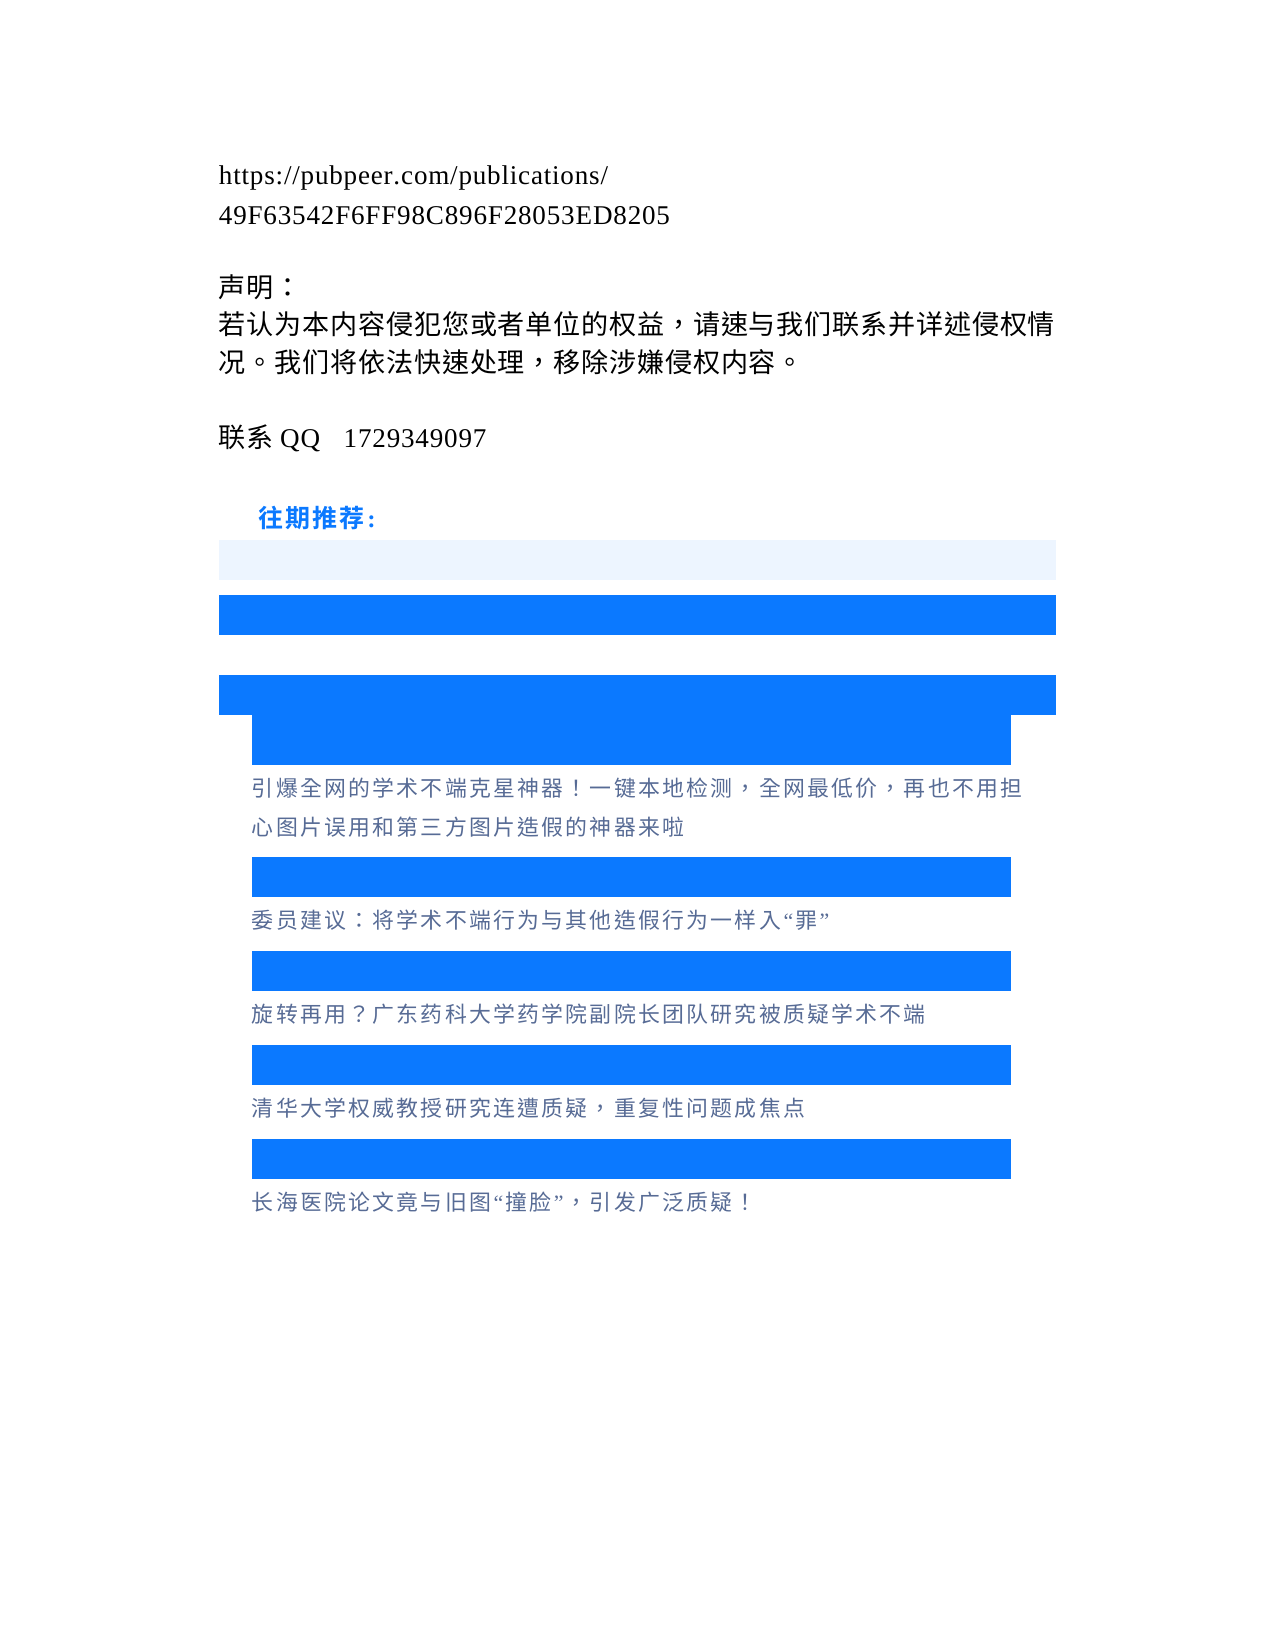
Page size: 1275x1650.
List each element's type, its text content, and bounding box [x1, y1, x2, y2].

text 委员建议：将学术不端行为与其他造假行为一样入“罪” [252, 897, 1023, 935]
text 清华大学权威教授研究连遭质疑，重复性问题成焦点 [252, 1085, 1023, 1123]
text 长海医院论文竟与旧图“撞脸”，引发广泛质疑！ [252, 1179, 1023, 1217]
text 引爆全网的学术不端克星神器！一键本地检测，全网最低价，再也不用担心图片误用和第三方图片造假的神器来啦 [252, 765, 1023, 841]
text 往期推荐: [258, 495, 1056, 535]
text 声明： [219, 267, 1056, 305]
text 联系QQ 1729349097 [219, 417, 1056, 455]
text 旋转再用？广东药科大学药学院副院长团队研究被质疑学术不端 [252, 991, 1023, 1029]
text 若认为本内容侵犯您或者单位的权益，请速与我们联系并详述侵权情况。我们将依法快速处理，移除涉嫌侵权内容。 [219, 305, 1056, 380]
text https://pubpeer.com/publications/49F63542F6FF98C896F28053ED8205 [219, 150, 1056, 230]
